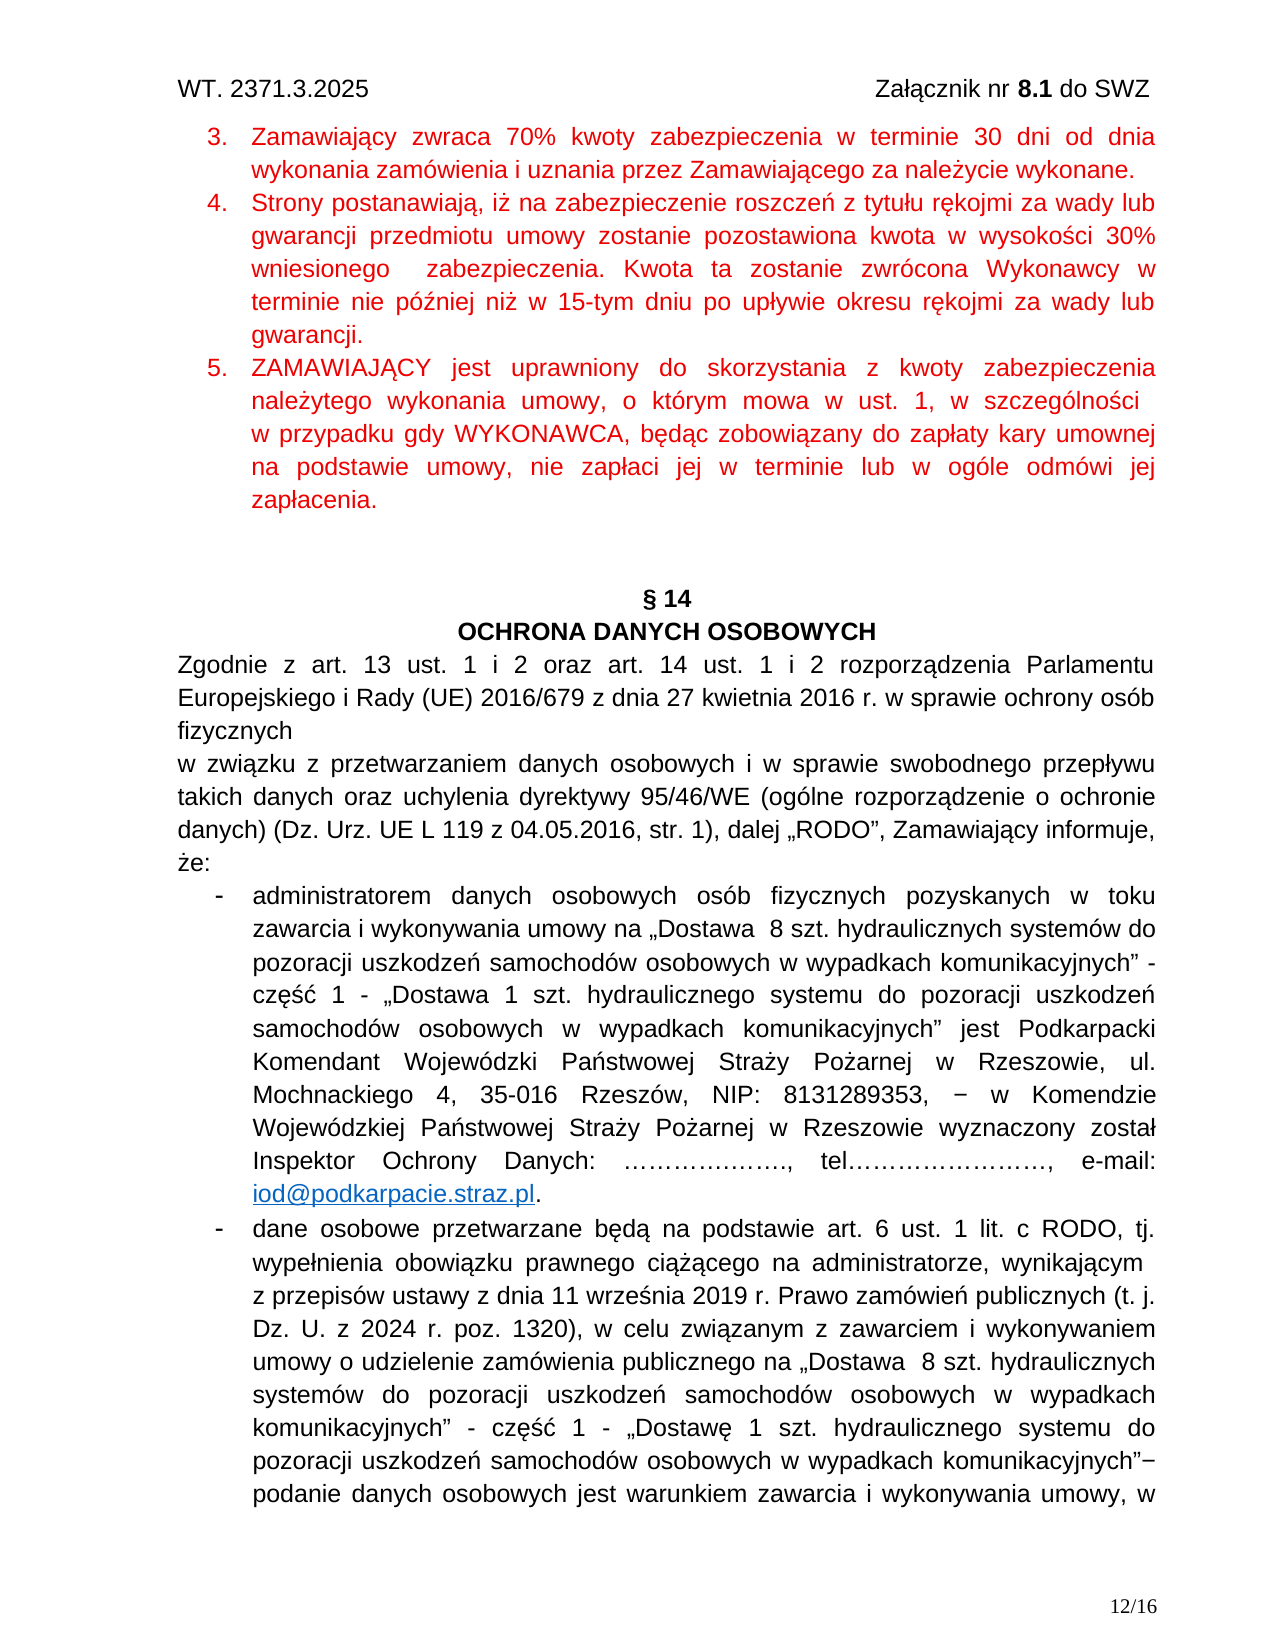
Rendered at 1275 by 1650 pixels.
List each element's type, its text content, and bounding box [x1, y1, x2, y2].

text 3. Zamawiający zwraca 70% kwoty zabezpieczenia w terminie 30 dni od dnia wykonania zamówienia i uznania przez Zamawiającego za należycie wykonane. [207, 122, 1157, 184]
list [215, 1214, 1157, 1507]
text 5. ZAMAWIAJĄCY jest uprawniony do skorzystania z kwoty zabezpieczenia należytego wykonania umowy, o którym mowa w ust. 1, w szczególności w przypadku gdy WYKONAWCA, będąc zobowiązany do zapłaty kary umownej na podstawie umowy, nie zapłaci jej w terminie lub w ogóle odmówi jej zapłacenia. [207, 353, 1157, 514]
text § 14 [177, 584, 1157, 613]
text OCHRONA DANYCH OSOBOWYCH [177, 617, 1157, 646]
text Zgodnie z art. 13 ust. 1 i 2 oraz art. 14 ust. 1 i 2 rozporządzenia Parlamentu Europejskiego i Rady (UE) 2016/679 z dnia 27 kwietnia 2016 r. w sprawie ochrony osób fizycznych w związku z przetwarzaniem danych osobowych i w sprawie swobodnego przepływu takich danych oraz uchylenia dyrektywy 95/46/WE (ogólne rozporządzenie o ochronie danych) (Dz. Urz. UE L 119 z 04.05.2016, str. 1), dalej „RODO”, Zamawiający informuje, że: [177, 650, 1157, 877]
text 4. Strony postanawiają, iż na zabezpieczenie roszczeń z tytułu rękojmi za wady lub gwarancji przedmiotu umowy zostanie pozostawiona kwota w wysokości 30% wniesionego zabezpieczenia. Kwota ta zostanie zwrócona Wykonawcy w terminie nie później niż w 15-tym dniu po upływie okresu rękojmi za wady lub gwarancji. [207, 188, 1157, 349]
list administratorem danych osobowych osób fizycznych pozyskanych w toku zawarcia i wykonywania umowy na „Dostawa 8 szt. hydraulicznych systemów do pozoracji uszkodzeń samochodów osobowych w wypadkach komunikacyjnych” - część 1 - „Dostawa 1 szt. hydraulicznego systemu do pozoracji uszkodzeń samochodów osobowych w wypadkach komunikacyjnych” jest Podkarpacki Komendant Wojewódzki Państwowej Straży Pożarnej w Rzeszowie, ul. Mochnackiego 4, 35-016 Rzeszów, NIP: 8131289353, − w Komendzie Wojewódzkiej Państwowej Straży Pożarnej w Rzeszowie wyznaczony został Inspektor Ochrony Danych: ………….……., tel……………………, e-mail: iod@podkarpacie.straz.pl. [215, 881, 1157, 1207]
